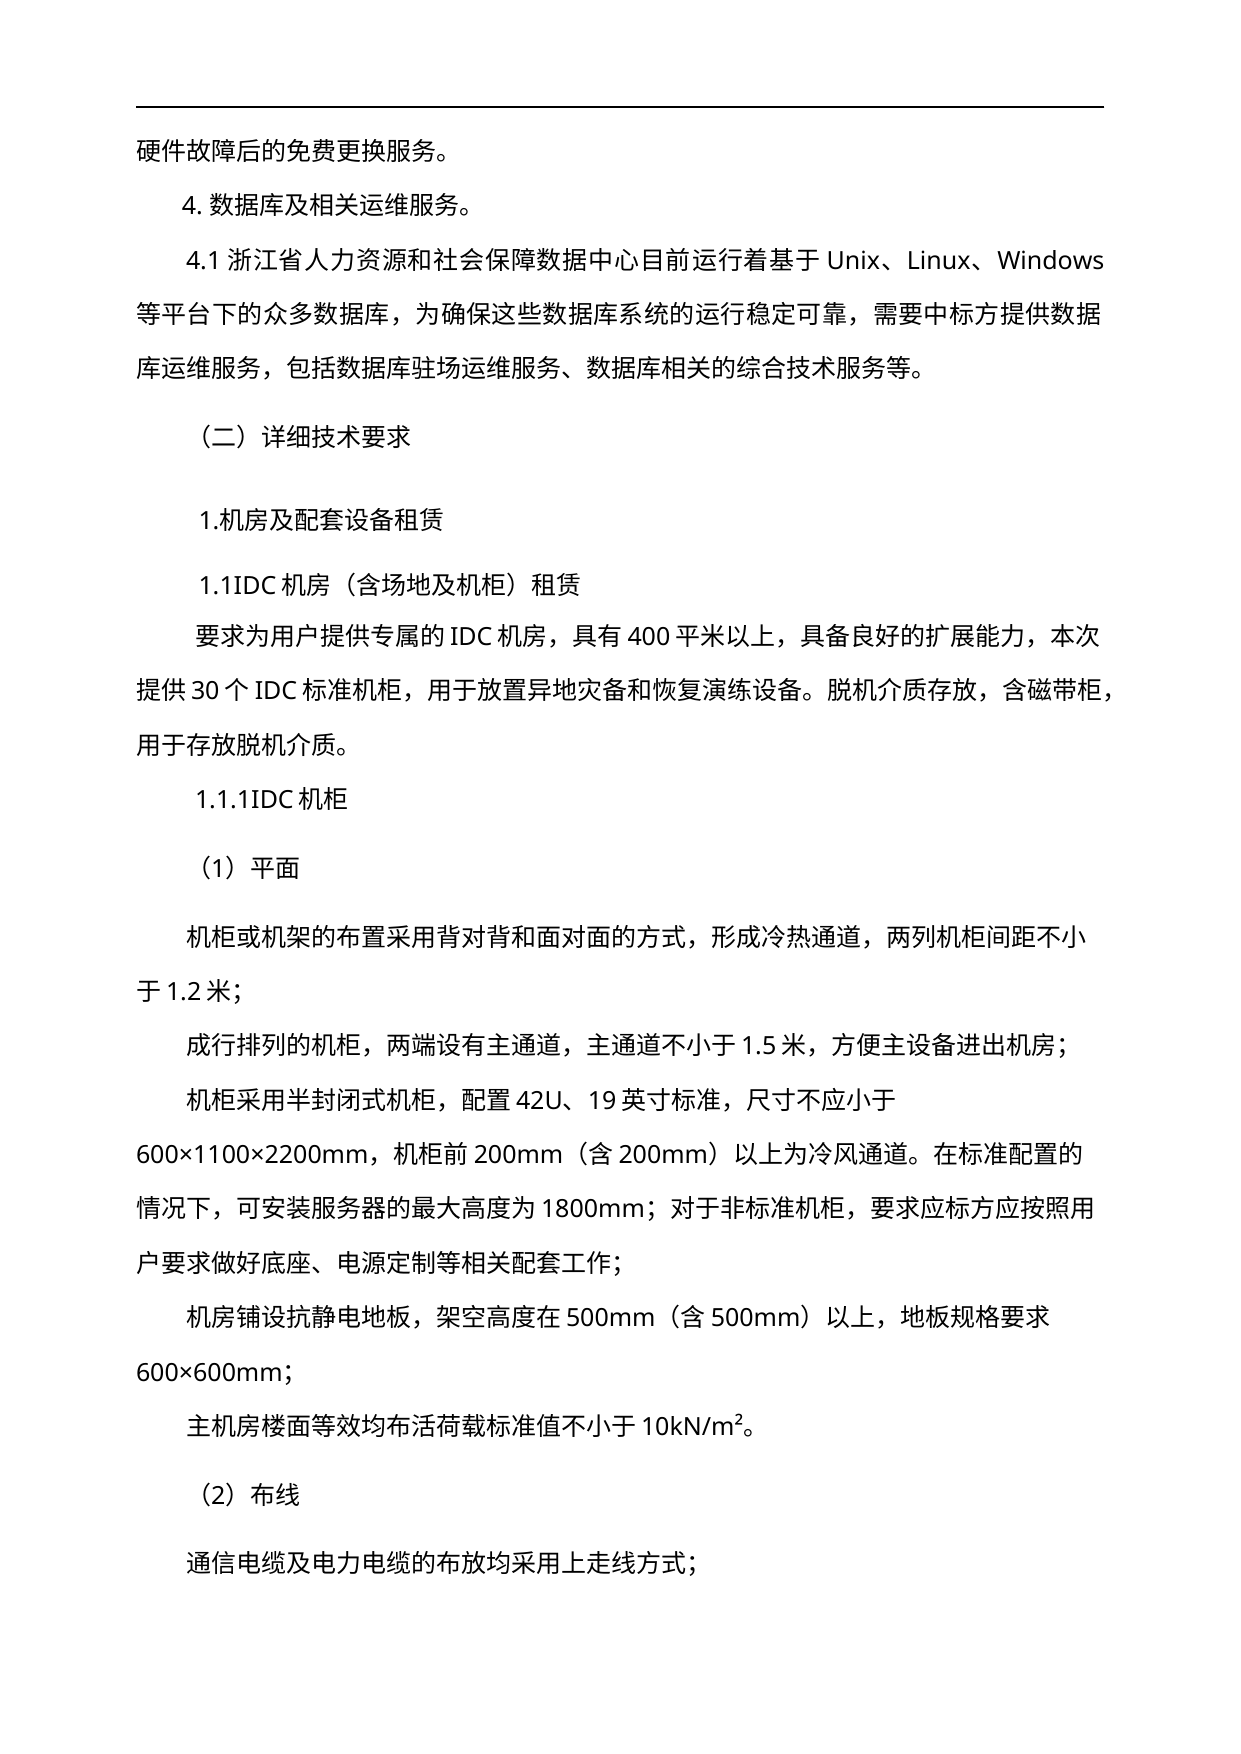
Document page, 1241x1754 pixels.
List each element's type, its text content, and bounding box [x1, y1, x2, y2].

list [136, 131, 1104, 168]
text 1.机房及配套设备租赁 [148, 486, 1104, 551]
text 1.1.1IDC机柜 [136, 779, 1104, 816]
text 通信电缆及电力电缆的布放均采用上走线方式； [136, 1544, 1104, 1580]
text 要求为用户提供专属的IDC机房，具有400平米以上，具备良好的扩展能力，本次提供30个IDC标准机柜，用于放置异地灾备和恢复演练设备。脱机介质存放，含磁带柜，用于存放脱机介质。 [136, 616, 1104, 761]
text （2）布线 [136, 1461, 1104, 1526]
text 机柜采用半封闭式机柜，配置42U、19英寸标准，尺寸不应小于600×1100×2200mm，机柜前200mm（含200mm）以上为冷风通道。在标准配置的情况下，可安装服务器的最大高度为1800mm；对于非标准机柜，要求应标方应按照用户要求做好底座、电源定制等相关配套工作； [136, 1080, 1104, 1279]
text 机房铺设抗静电地板，架空高度在500mm（含500mm）以上，地板规格要求600×600mm； [136, 1298, 1104, 1388]
text 主机房楼面等效均布活荷载标准值不小于10kN/m²。 [136, 1406, 1104, 1443]
text 1.1IDC机房（含场地及机柜）租赁 [148, 551, 1104, 616]
text （二）详细技术要求 [136, 403, 1104, 468]
text 成行排列的机柜，两端设有主通道，主通道不小于1.5米，方便主设备进出机房； [136, 1026, 1104, 1062]
text 4. 数据库及相关运维服务。 [136, 186, 1104, 222]
text 机柜或机架的布置采用背对背和面对面的方式，形成冷热通道，两列机柜间距不小于1.2米； [136, 917, 1104, 1008]
text （1）平面 [136, 834, 1104, 899]
text 4.1浙江省人力资源和社会保障数据中心目前运行着基于Unix、Linux、Windows等平台下的众多数据库，为确保这些数据库系统的运行稳定可靠，需要中标方提供数据库运维服务，包括数据库驻场运维服务、数据库相关的综合技术服务等。 [136, 240, 1104, 385]
